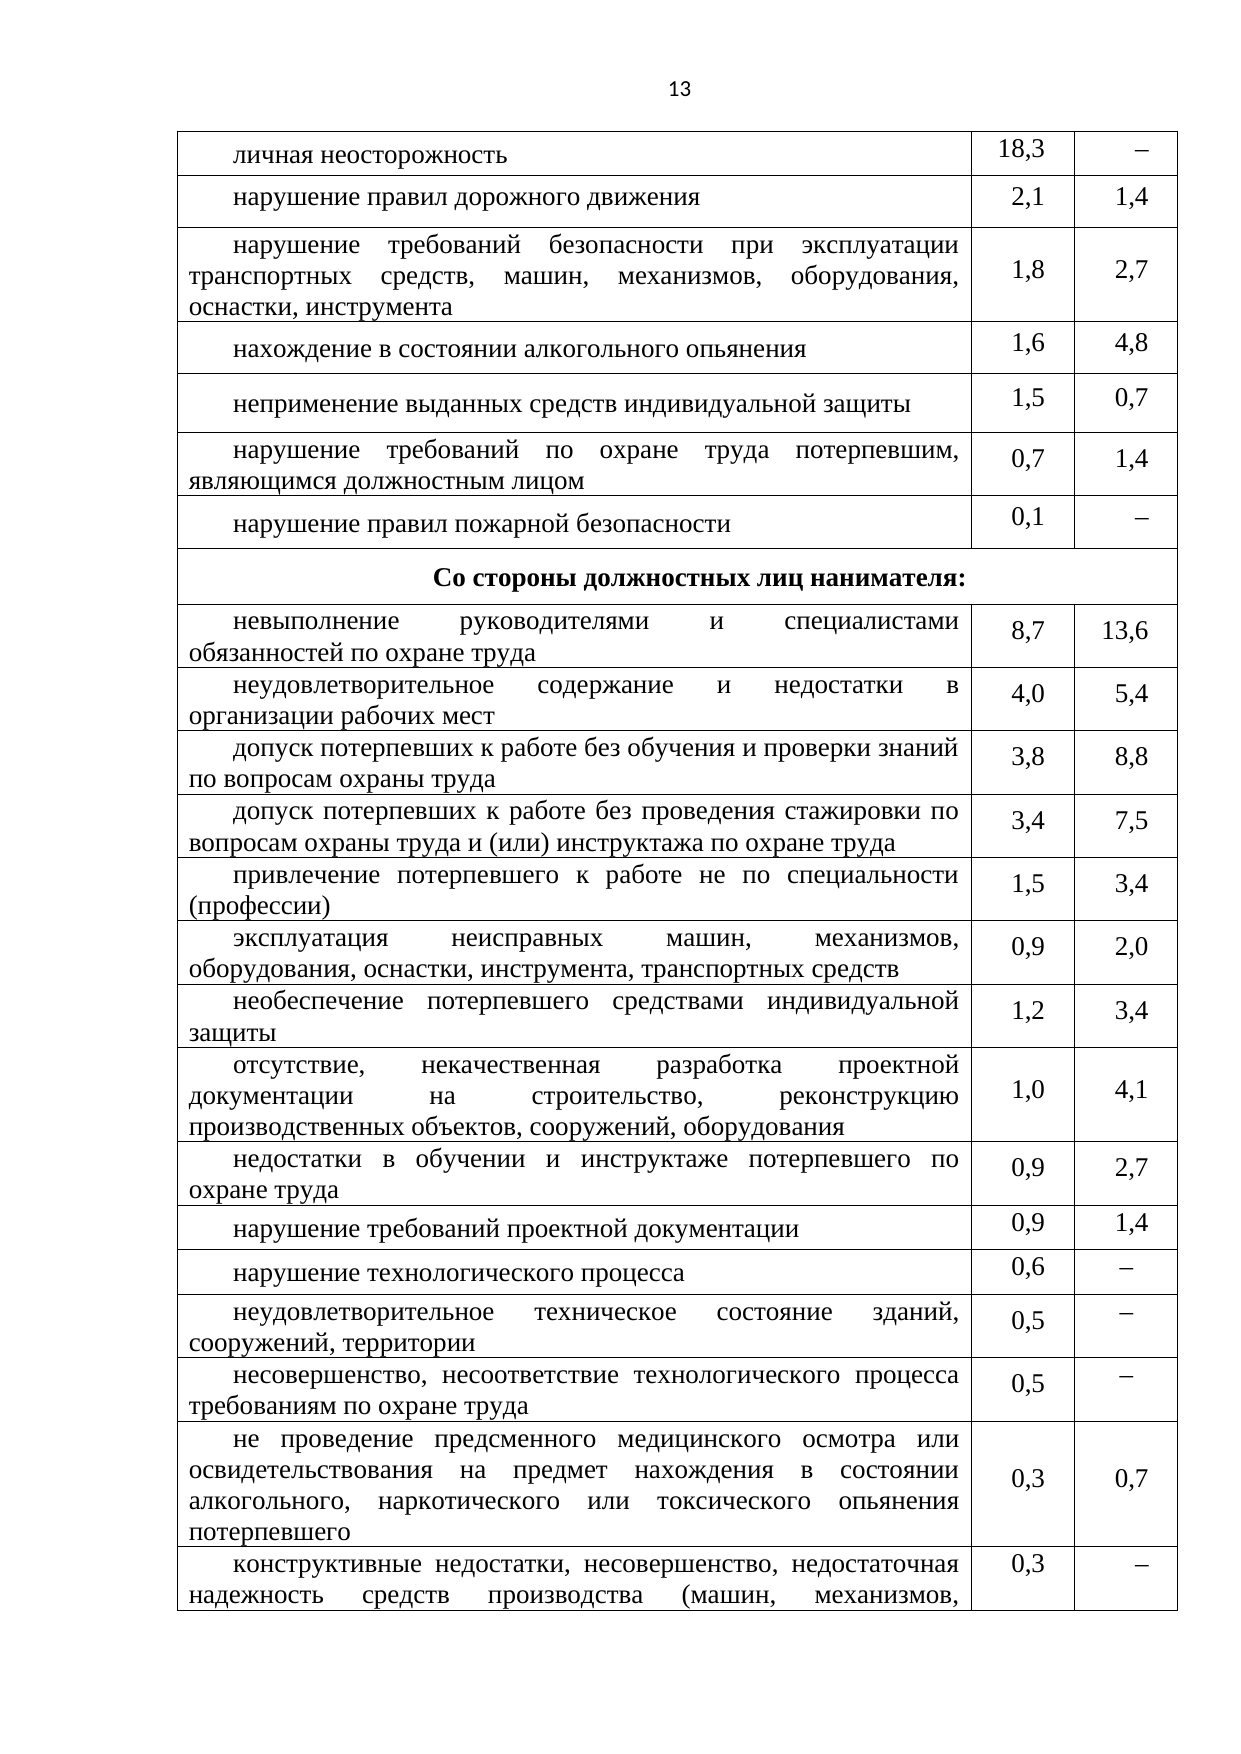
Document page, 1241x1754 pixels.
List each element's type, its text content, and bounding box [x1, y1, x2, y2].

table_cell нахождение в состоянии алкогольного опьянения [178, 322, 971, 373]
table_cell допуск потерпевших к работе без проведения стажировки по вопросам охраны труда и (или) инструктажа по охране труда [178, 795, 971, 857]
table_cell 8,8 [1075, 731, 1177, 793]
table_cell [178, 1547, 971, 1609]
table_cell 1,4 [1075, 433, 1177, 495]
table_cell 1,0 [972, 1048, 1074, 1141]
table_cell нарушение требований по охране труда потерпевшим, являющимся должностным лицом [178, 433, 971, 495]
table_cell отсутствие, некачественная разработка проектной документации на строительство, реконструкцию производственных объектов, сооружений, оборудования [178, 1048, 971, 1141]
table_cell 13,6 [1075, 605, 1177, 667]
table_cell личная неосторожность [178, 132, 971, 175]
table_cell недостатки в обучении и инструктаже потерпевшего по охране труда [178, 1142, 971, 1204]
table_cell допуск потерпевших к работе без обучения и проверки знаний по вопросам охраны труда [178, 731, 971, 793]
table_cell привлечение потерпевшего к работе не по специальности (профессии) [178, 858, 971, 920]
table_cell – [1075, 1358, 1177, 1421]
table_cell 2,1 [972, 176, 1074, 227]
table_cell 3,4 [1075, 985, 1177, 1047]
table_cell 0,1 [972, 496, 1074, 548]
table_cell 0,6 [972, 1250, 1074, 1294]
table_cell необеспечение потерпевшего средствами индивидуальной защиты [178, 985, 971, 1047]
table_cell Со стороны должностных лиц нанимателя: [178, 549, 1177, 603]
table_cell 7,5 [1075, 795, 1177, 857]
table_cell – [1075, 132, 1177, 175]
table_cell 0,9 [972, 921, 1074, 983]
table_cell – [1075, 496, 1177, 548]
table_cell 0,5 [972, 1358, 1074, 1421]
table_cell 1,4 [1075, 1206, 1177, 1249]
table_cell не проведение предсменного медицинского осмотра или освидетельствования на предмет нахождения в состоянии алкогольного, наркотического или токсического опьянения потерпевшего [178, 1422, 971, 1546]
table_cell 0,5 [972, 1295, 1074, 1357]
table_cell 4,0 [972, 668, 1074, 730]
table_cell нарушение правил дорожного движения [178, 176, 971, 227]
table_cell – [1075, 1547, 1177, 1609]
table_cell 0,9 [972, 1206, 1074, 1249]
table_cell 8,7 [972, 605, 1074, 667]
table_cell нарушение правил пожарной безопасности [178, 496, 971, 548]
table_cell 1,5 [972, 374, 1074, 432]
table_cell неудовлетворительное содержание и недостатки в организации рабочих мест [178, 668, 971, 730]
table_cell 3,8 [972, 731, 1074, 793]
table_cell 1,6 [972, 322, 1074, 373]
table_cell – [1075, 1250, 1177, 1294]
table_cell 3,4 [972, 795, 1074, 857]
table_cell невыполнение руководителями и специалистами обязанностей по охране труда [178, 605, 971, 667]
table_cell 0,3 [972, 1422, 1074, 1546]
table_cell 2,7 [1075, 1142, 1177, 1204]
table_cell неприменение выданных средств индивидуальной защиты [178, 374, 971, 432]
table_cell 18,3 [972, 132, 1074, 175]
table_cell нарушение требований проектной документации [178, 1206, 971, 1249]
table_cell 0,7 [1075, 374, 1177, 432]
table_cell 1,4 [1075, 176, 1177, 227]
table_cell нарушение технологического процесса [178, 1250, 971, 1294]
table_cell 3,4 [1075, 858, 1177, 920]
table_cell 2,0 [1075, 921, 1177, 983]
table_cell 4,1 [1075, 1048, 1177, 1141]
table_cell 2,7 [1075, 228, 1177, 321]
table_cell 0,7 [1075, 1422, 1177, 1546]
table_cell несовершенство, несоответствие технологического процесса требованиям по охране труда [178, 1358, 971, 1421]
table_cell 4,8 [1075, 322, 1177, 373]
table_cell 0,3 [972, 1547, 1074, 1609]
table_cell нарушение требований безопасности при эксплуатации транспортных средств, машин, механизмов, оборудования, оснастки, инструмента [178, 228, 971, 321]
table_cell эксплуатация неисправных машин, механизмов, оборудования, оснастки, инструмента, транспортных средств [178, 921, 971, 983]
table_cell 5,4 [1075, 668, 1177, 730]
table_cell неудовлетворительное техническое состояние зданий, сооружений, территории [178, 1295, 971, 1357]
table_cell 1,5 [972, 858, 1074, 920]
table_cell – [1075, 1295, 1177, 1357]
table_cell 0,7 [972, 433, 1074, 495]
table_cell 1,8 [972, 228, 1074, 321]
table_cell 0,9 [972, 1142, 1074, 1204]
table_cell 1,2 [972, 985, 1074, 1047]
